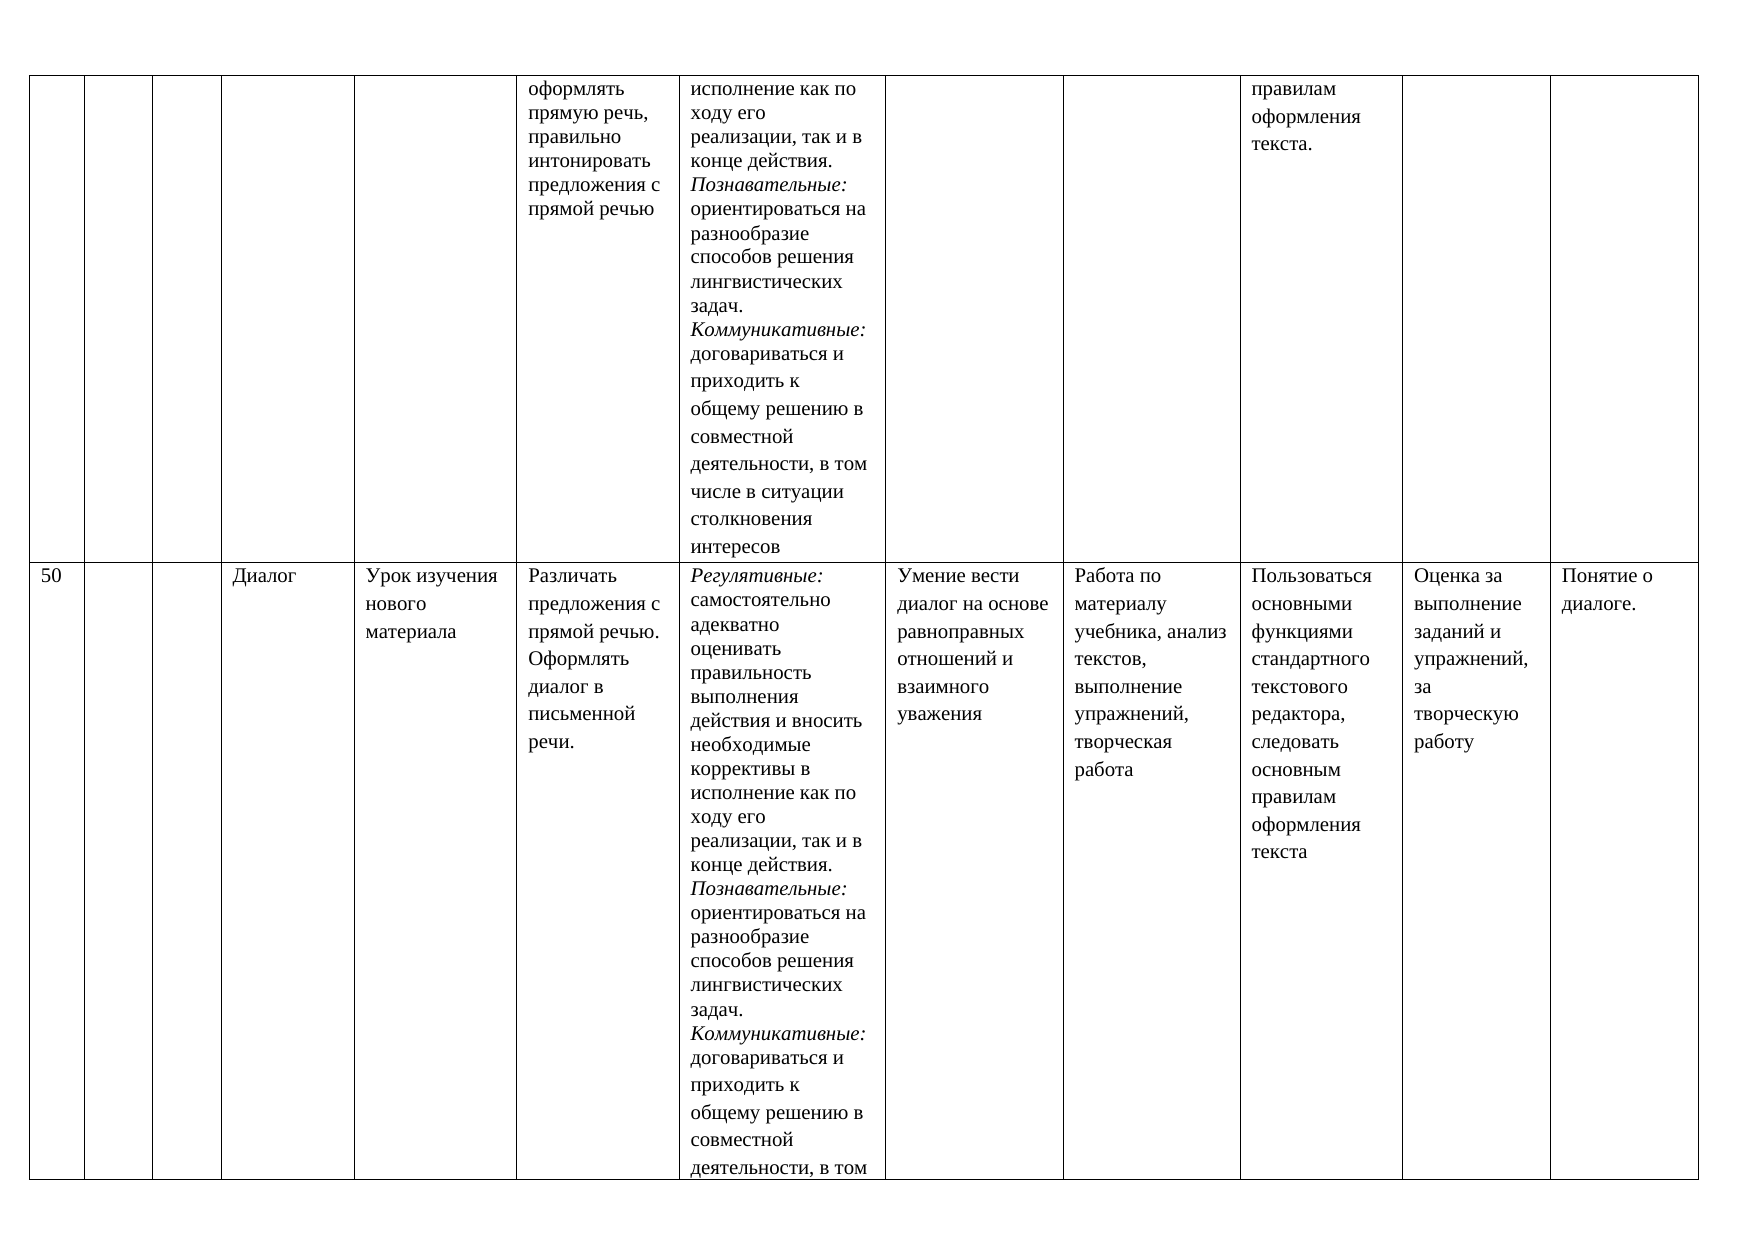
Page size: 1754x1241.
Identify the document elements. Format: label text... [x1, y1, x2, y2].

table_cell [680, 76, 885, 562]
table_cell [517, 76, 679, 562]
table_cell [1241, 563, 1402, 1179]
table_cell [85, 563, 152, 1179]
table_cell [222, 76, 354, 562]
table_cell 50 [30, 563, 84, 1179]
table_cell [680, 563, 885, 1179]
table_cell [1551, 76, 1698, 562]
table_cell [1403, 76, 1550, 562]
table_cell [355, 76, 516, 562]
table_cell [153, 76, 221, 562]
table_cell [517, 563, 679, 1179]
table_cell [355, 563, 516, 1179]
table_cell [886, 76, 1063, 562]
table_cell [1403, 563, 1550, 1179]
table_cell [85, 76, 152, 562]
table_cell [153, 563, 221, 1179]
table_cell Понятие о диалоге. [1551, 563, 1698, 1179]
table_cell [1064, 76, 1240, 562]
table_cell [1241, 76, 1402, 562]
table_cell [1064, 563, 1240, 1179]
table_cell Диалог [222, 563, 354, 1179]
table_cell 49 [30, 76, 84, 562]
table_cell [886, 563, 1063, 1179]
